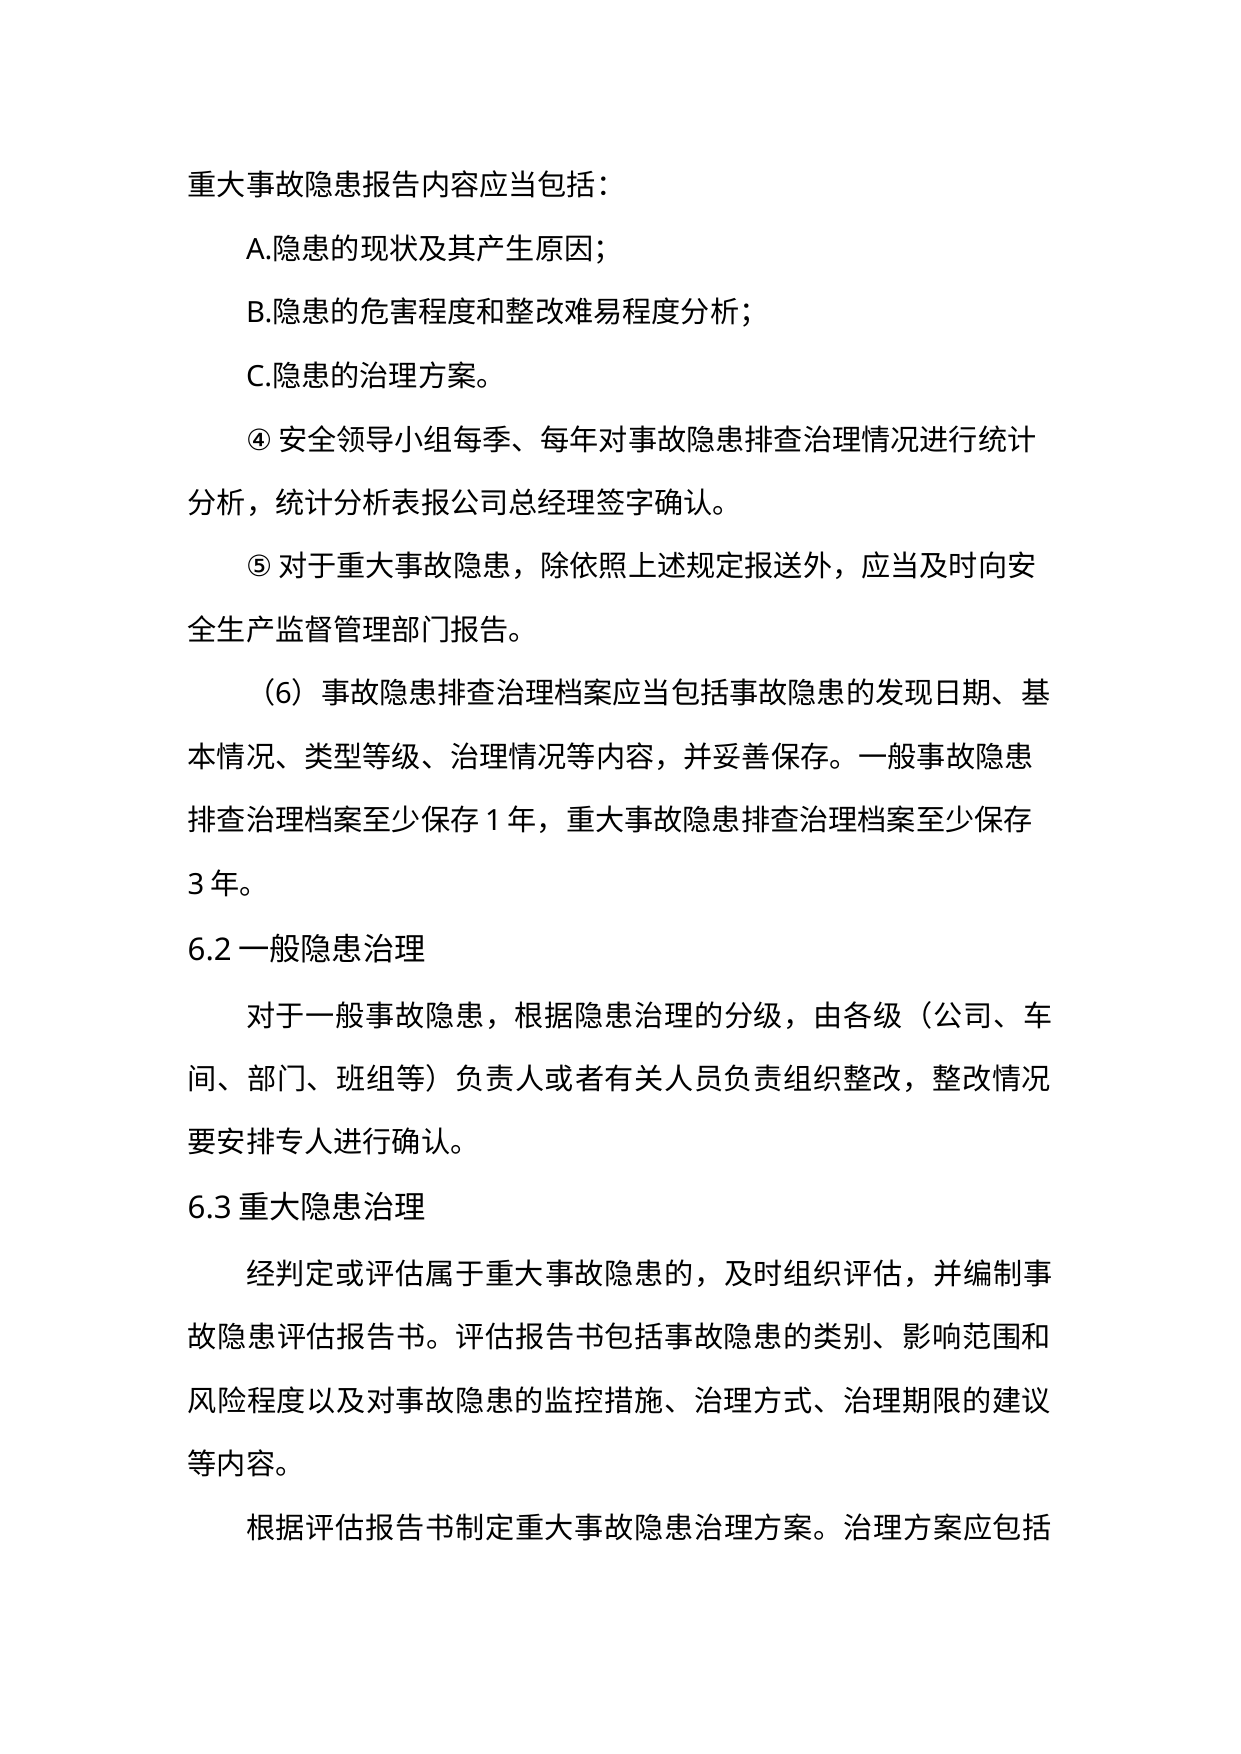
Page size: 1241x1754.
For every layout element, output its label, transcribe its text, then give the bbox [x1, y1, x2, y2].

text A.隐患的现状及其产生原因； [187, 225, 1053, 268]
text ⑤对于重大事故隐患，除依照上述规定报送外，应当及时向安全生产监督管理部门报告。 [187, 543, 1053, 649]
text B.隐患的危害程度和整改难易程度分析； [187, 289, 1053, 331]
text 6.2一般隐患治理 [187, 924, 1053, 969]
text （6）事故隐患排查治理档案应当包括事故隐患的发现日期、基本情况、类型等级、治理情况等内容，并妥善保存。一般事故隐患排查治理档案至少保存1年，重大事故隐患排查治理档案至少保存3年。 [187, 670, 1053, 903]
text C.隐患的治理方案。 [187, 352, 1053, 395]
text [187, 1504, 1053, 1547]
text 对于一般事故隐患，根据隐患治理的分级，由各级（公司、车间、部门、班组等）负责人或者有关人员负责组织整改，整改情况要安排专人进行确认。 [187, 992, 1053, 1161]
text 6.3重大隐患治理 [187, 1182, 1053, 1228]
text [187, 162, 1053, 204]
text 经判定或评估属于重大事故隐患的，及时组织评估，并编制事故隐患评估报告书。评估报告书包括事故隐患的类别、影响范围和风险程度以及对事故隐患的监控措施、治理方式、治理期限的建议等内容。 [187, 1251, 1053, 1483]
text ④安全领导小组每季、每年对事故隐患排查治理情况进行统计分析，统计分析表报公司总经理签字确认。 [187, 416, 1053, 522]
